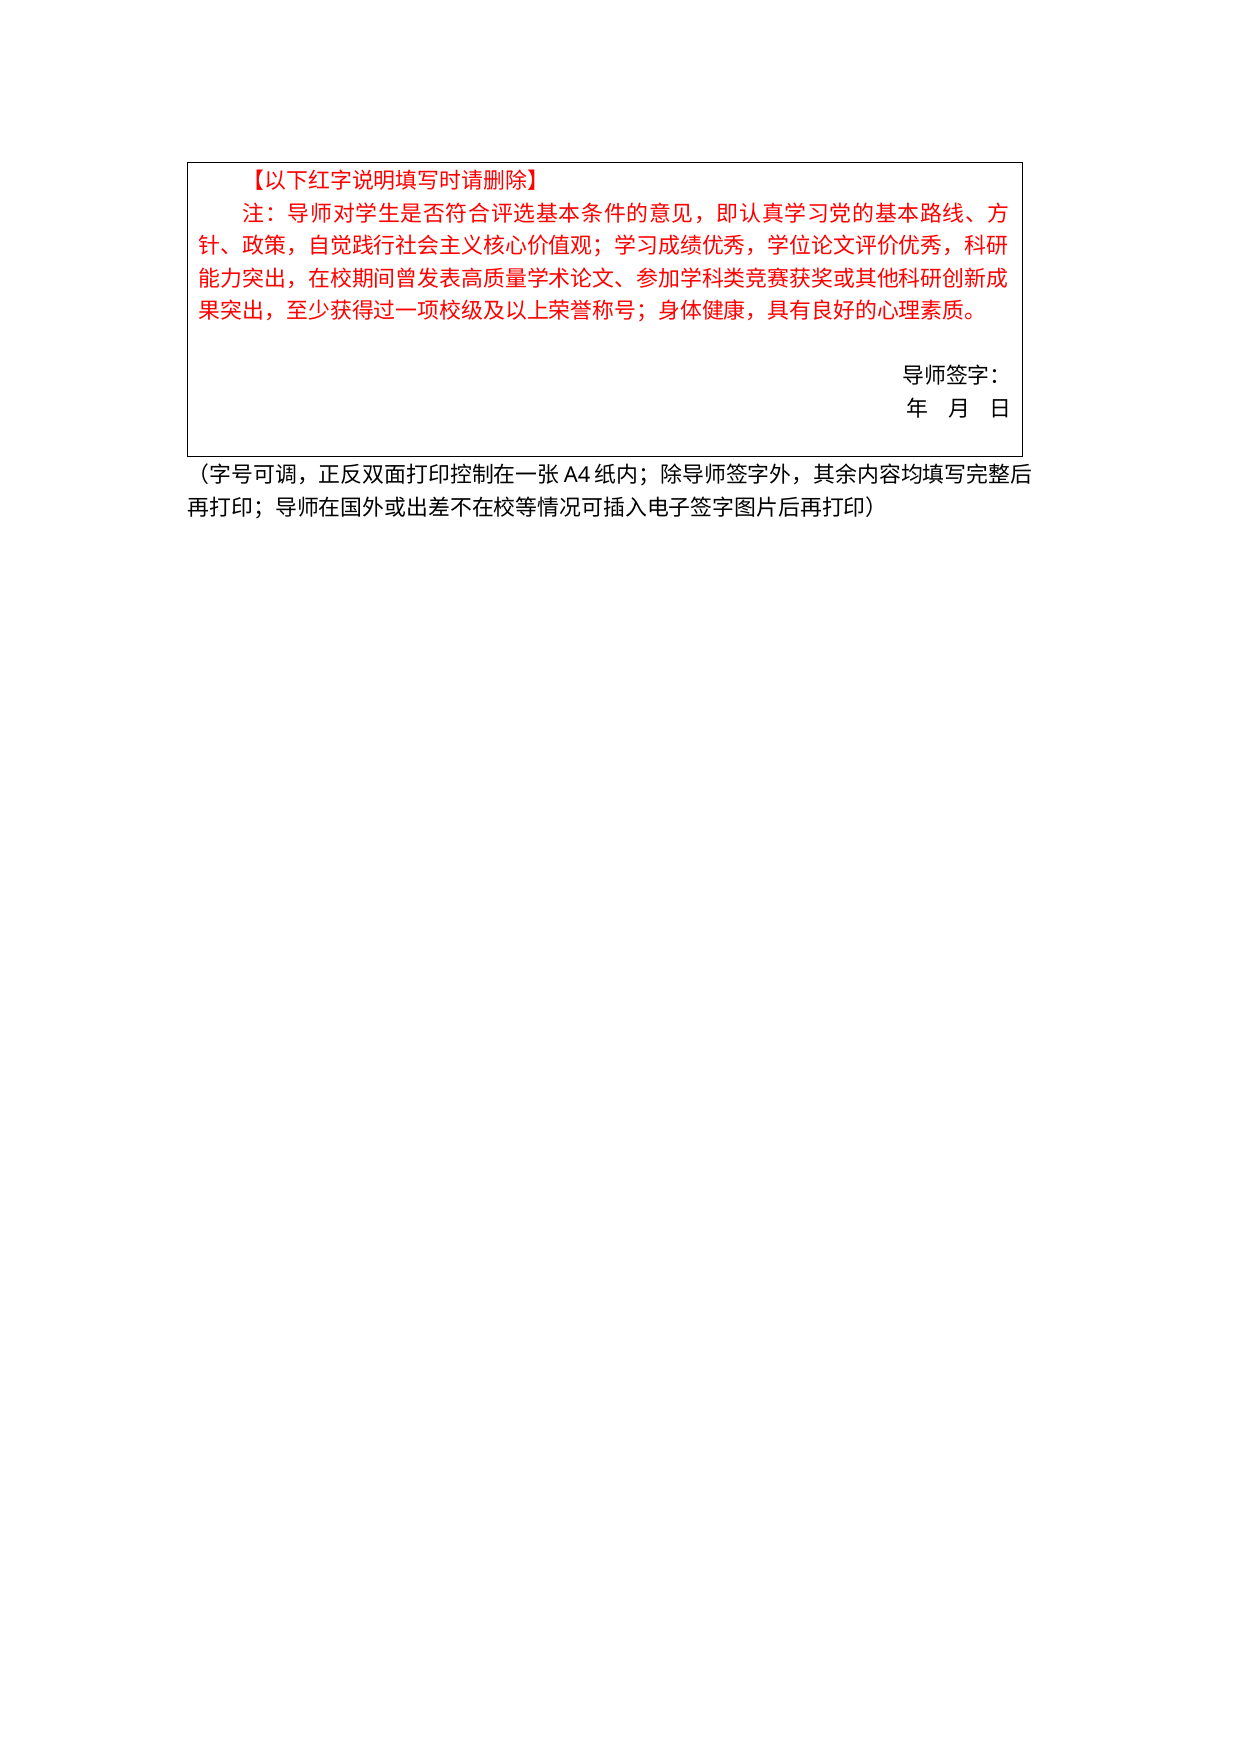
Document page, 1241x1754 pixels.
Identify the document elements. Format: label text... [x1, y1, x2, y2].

table_cell 【以下红字说明填写时请删除】 注：导师对学生是否符合评选基本条件的意见，即认真学习党的基本路线、方针、政策，自觉践行社会主义核心价值观；学习成绩优秀，学位论文评价优秀，科研能力突出，在校期间曾发表高质量学术论文、参加学科类竞赛获奖或其他科研创新成果突出，至少获得过一项校级及以上荣誉称号；身体健康，具有良好的心理素质。 导师签字： 年 月 日 [188, 163, 1022, 456]
text （字号可调，正反双面打印控制在一张A4纸内；除导师签字外，其余内容均填写完整后再打印；导师在国外或出差不在校等情况可插入电子签字图片后再打印） [187, 457, 1053, 522]
